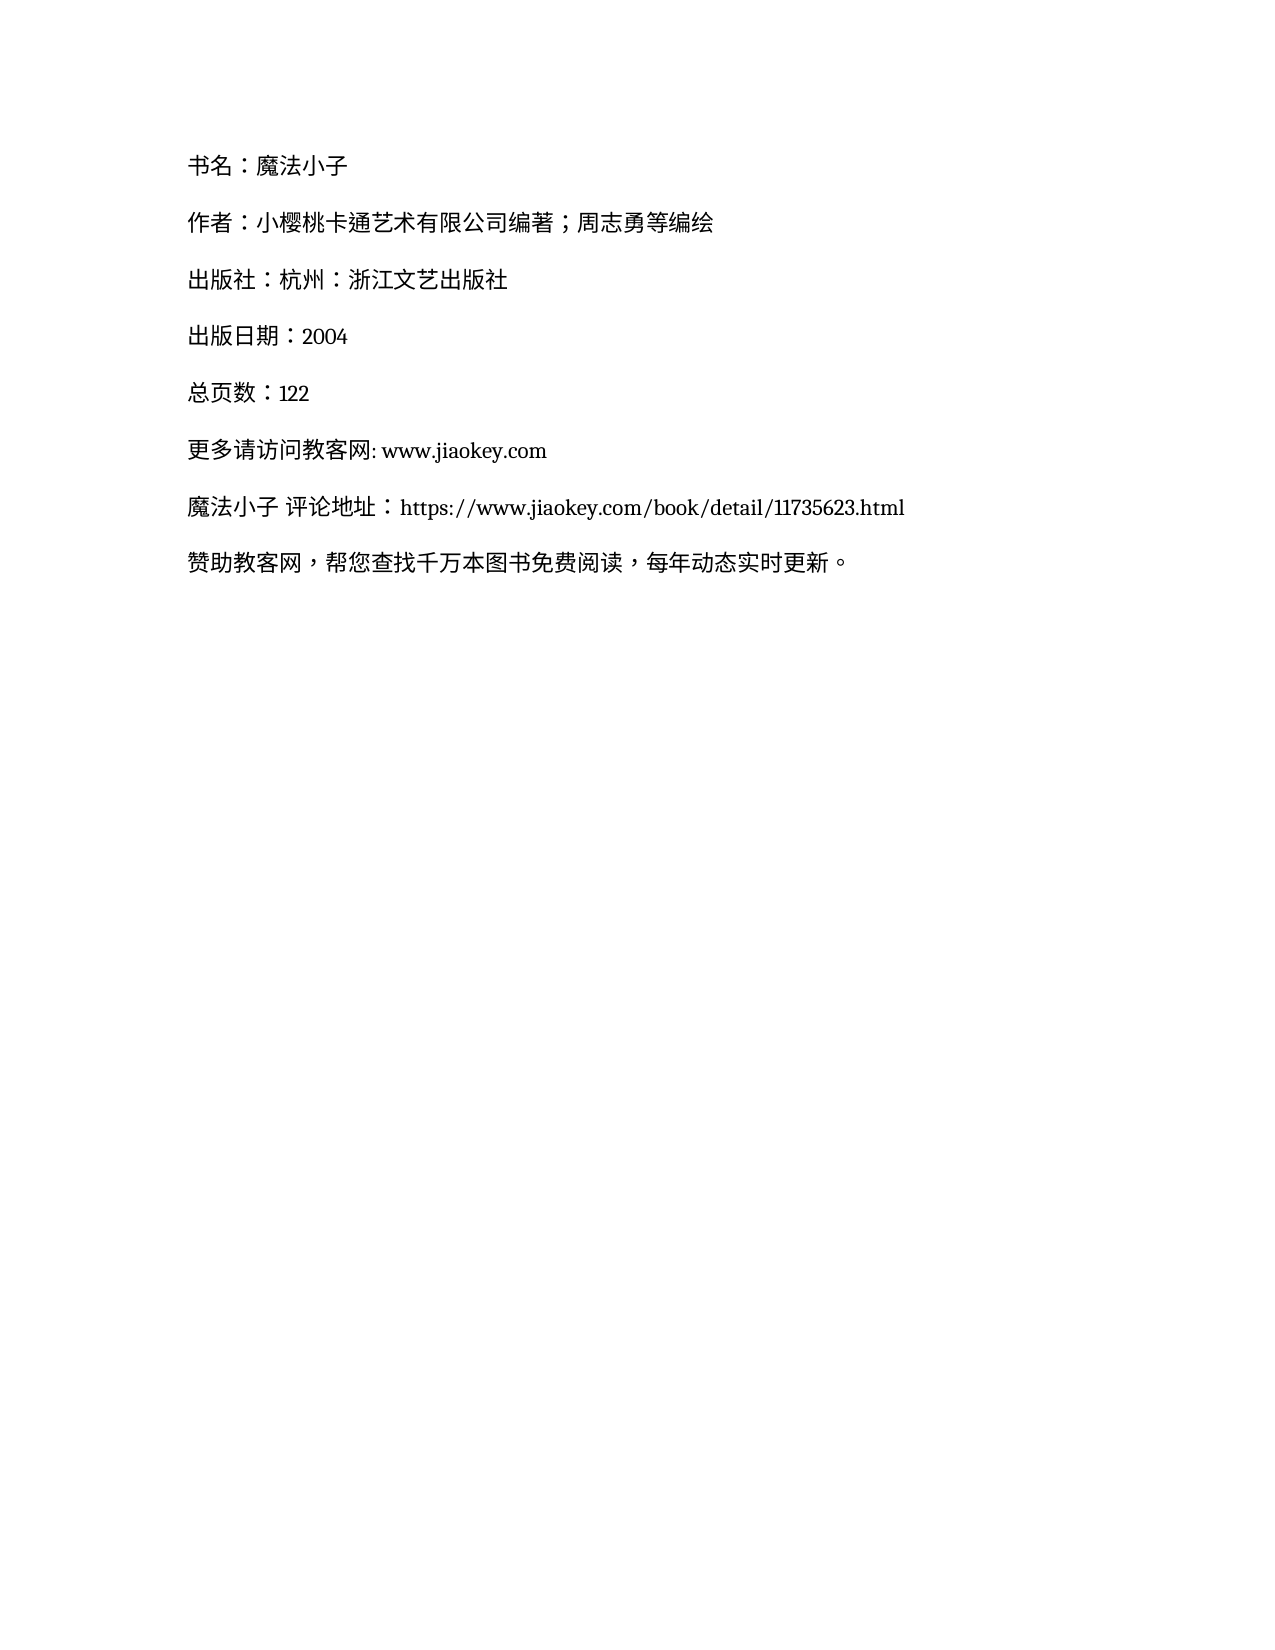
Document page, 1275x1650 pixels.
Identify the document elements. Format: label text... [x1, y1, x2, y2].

text 作者：小樱桃卡通艺术有限公司编著；周志勇等编绘 [187, 207, 1087, 238]
text 魔法小子 评论地址：https://www.jiaokey.com/book/detail/11735623.html [187, 491, 1087, 522]
text 出版社：杭州：浙江文艺出版社 [187, 263, 1087, 295]
text 更多请访问教客网: www.jiaokey.com [187, 434, 1087, 465]
text 出版日期：2004 [187, 320, 1087, 352]
text 总页数：122 [187, 377, 1087, 408]
text 书名：魔法小子 [187, 150, 1087, 181]
text 赞助教客网，帮您查找千万本图书免费阅读，每年动态实时更新。 [187, 547, 1087, 579]
